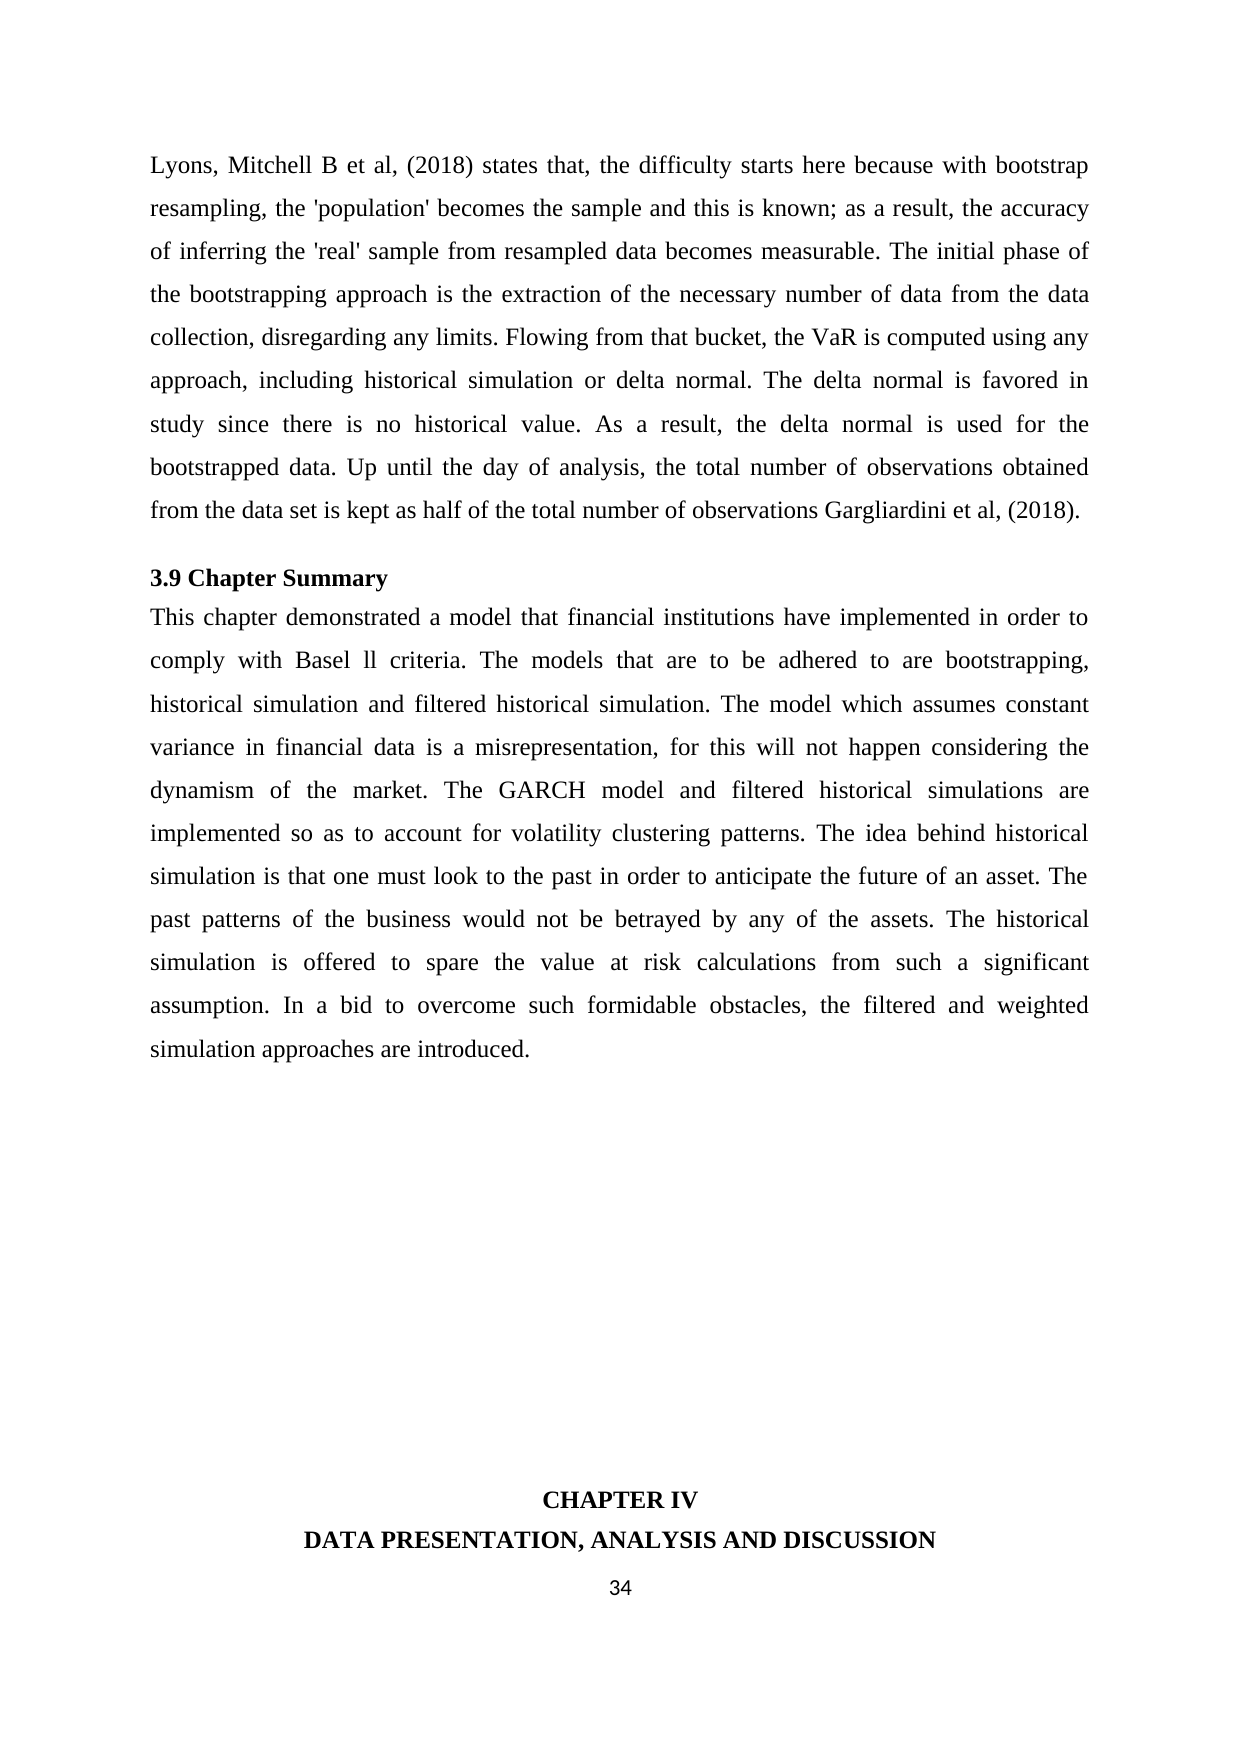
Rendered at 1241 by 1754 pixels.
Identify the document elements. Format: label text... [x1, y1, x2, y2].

subtitle 3.9 Chapter Summary [150, 563, 1090, 592]
subtitle CHAPTER IV [150, 1486, 1090, 1514]
text Lyons, Mitchell B et al, (2018) states that, the difficulty starts here because with bootstrap resampling, the 'population' becomes the sample and this is known; as a result, the accuracy of inferring the 'real' sample from resampled data becomes measurable. The initial phase of the bootstrapping approach is the extraction of the necessary number of data from the data collection, disregarding any limits. Flowing from that bucket, the VaR is computed using any approach, including historical simulation or delta normal. The delta normal is favored in study since there is no historical value. As a result, the delta normal is used for the bootstrapped data. Up until the day of analysis, the total number of observations obtained from the data set is kept as half of the total number of observations Gargliardini et al, (2018). [150, 150, 1090, 524]
text DATA PRESENTATION, ANALYSIS AND DISCUSSION [150, 1525, 1090, 1553]
text This chapter demonstrated a model that financial institutions have implemented in order to comply with Basel ll criteria. The models that are to be adhered to are bootstrapping, historical simulation and filtered historical simulation. The model which assumes constant variance in financial data is a misrepresentation, for this will not happen considering the dynamism of the market. The GARCH model and filtered historical simulations are implemented so as to account for volatility clustering patterns. The idea behind historical simulation is that one must look to the past in order to anticipate the future of an asset. The past patterns of the business would not be betrayed by any of the assets. The historical simulation is offered to spare the value at risk calculations from such a significant assumption. In a bid to overcome such formidable obstacles, the filtered and weighted simulation approaches are introduced. [150, 602, 1090, 1062]
